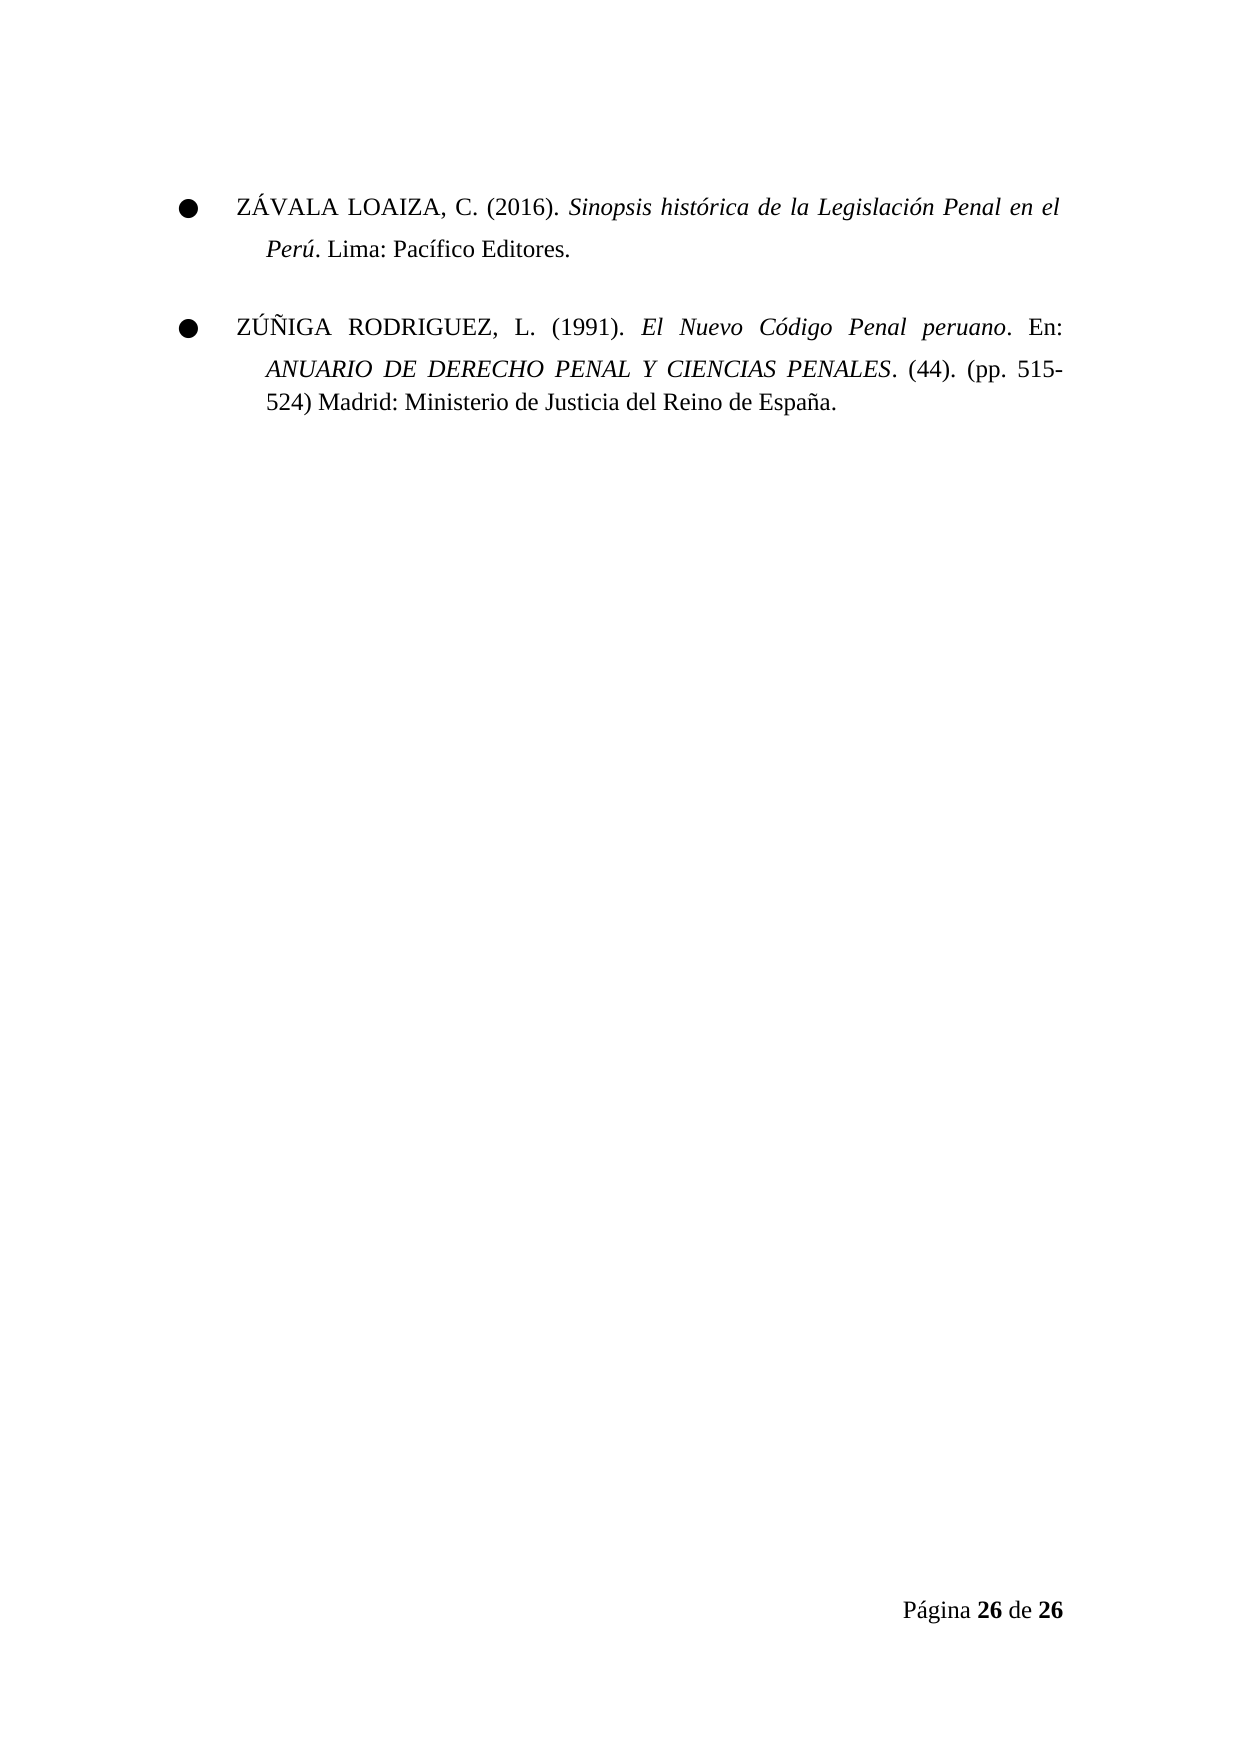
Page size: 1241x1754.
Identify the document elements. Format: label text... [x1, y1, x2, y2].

list ZÚÑIGA RODRIGUEZ, L. (1991). El Nuevo Código Penal peruano. En: ANUARIO DE DERECHO PENAL Y CIENCIAS PENALES. (44). (pp. 515-524) Madrid: Ministerio de Justicia del Reino de España. [177, 298, 1063, 416]
list ZÁVALA LOAIZA, C. (2016). Sinopsis histórica de la Legislación Penal en el Perú. Lima: Pacífico Editores. [177, 179, 1063, 263]
